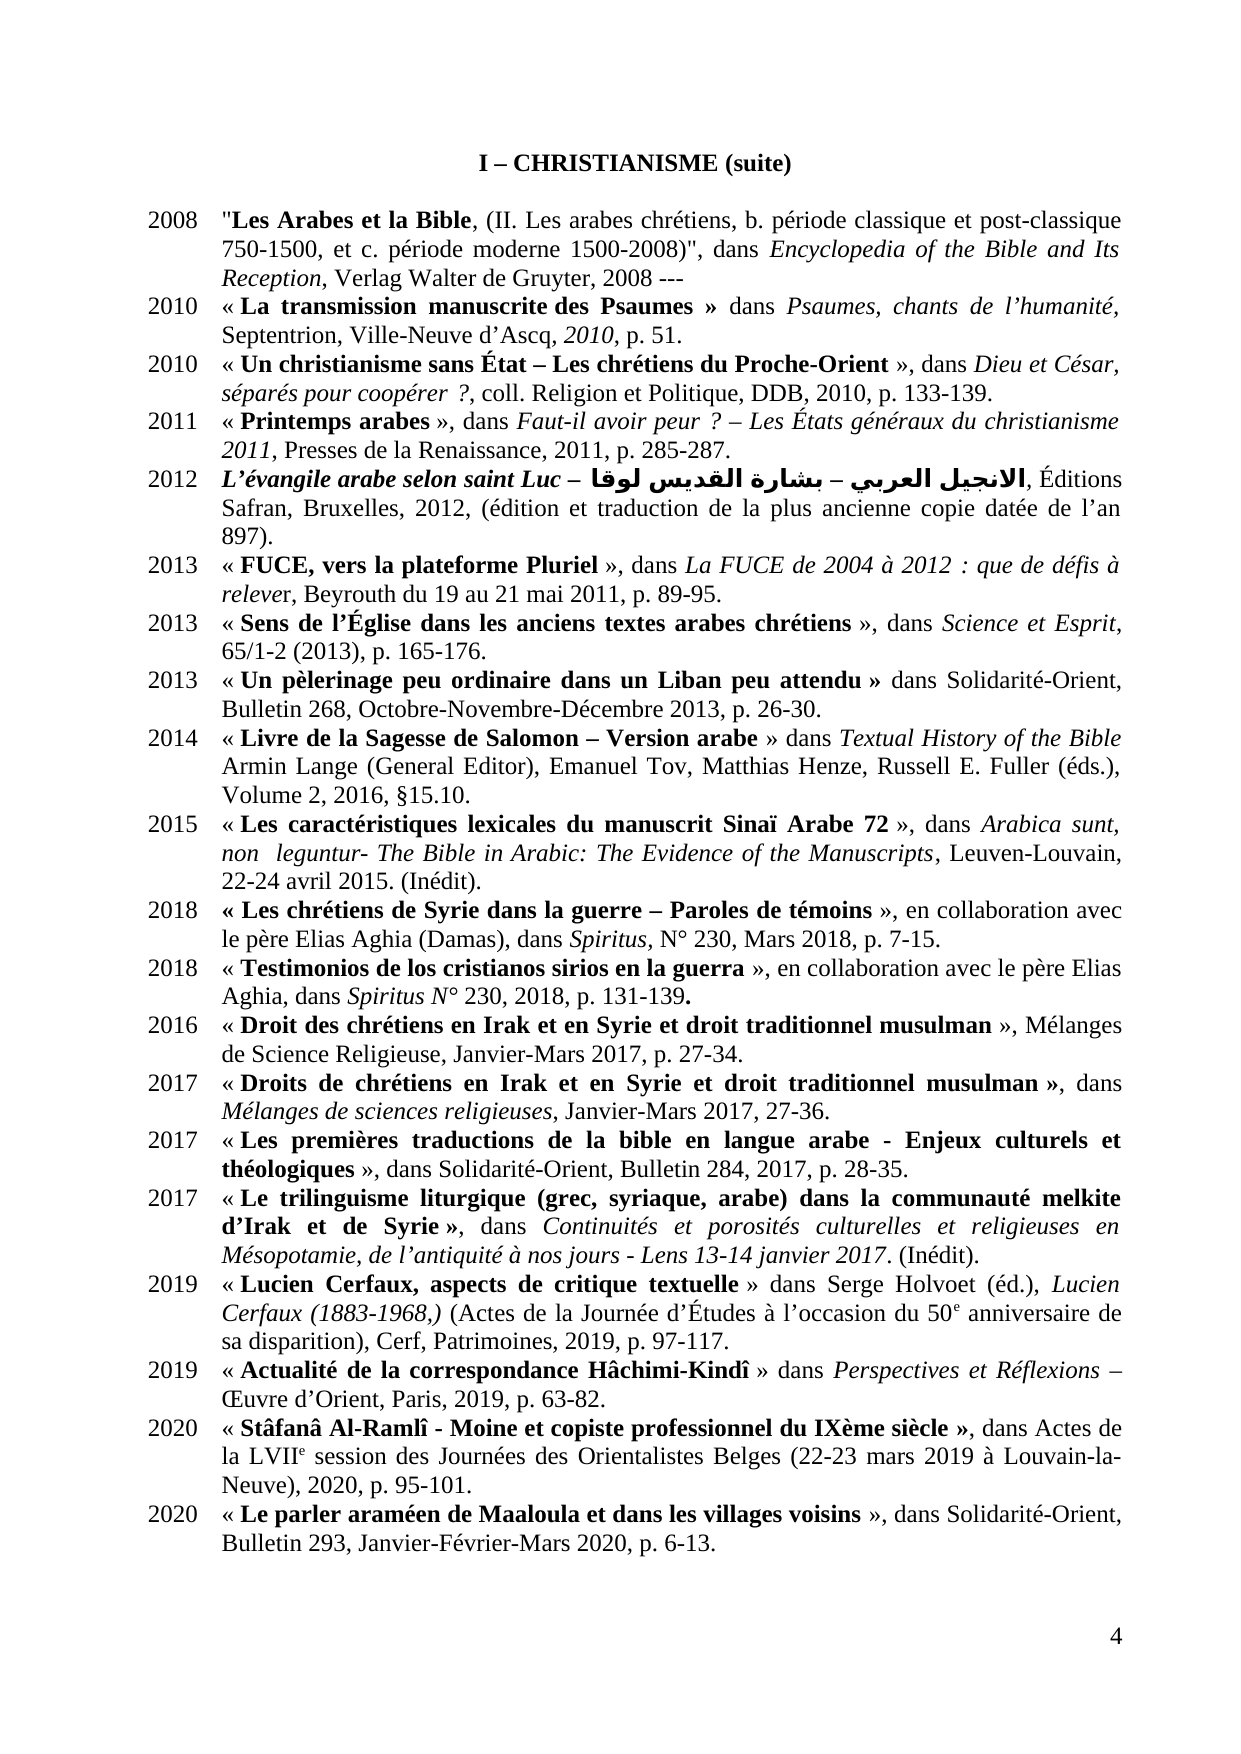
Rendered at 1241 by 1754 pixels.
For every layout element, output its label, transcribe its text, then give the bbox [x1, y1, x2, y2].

text 2013 « Un pèlerinage peu ordinaire dans un Liban peu attendu » dans Solidarité-Orient, Bulletin 268, Octobre-Novembre-Décembre 2013, p. 26-30. [148, 665, 1122, 723]
text 2019 « Lucien Cerfaux, aspects de critique textuelle » dans Serge Holvoet (éd.), Lucien Cerfaux (1883-1968,) (Actes de la Journée d’Études à l’occasion du 50e anniversaire de sa disparition), Cerf, Patrimoines, 2019, p. 97-117. [148, 1269, 1122, 1355]
text 2014 « Livre de la Sagesse de Salomon – Version arabe » dans Textual History of the Bible Armin Lange (General Editor), Emanuel Tov, Matthias Henze, Russell E. Fuller (éds.), Volume 2, 2016, §15.10. [148, 723, 1122, 809]
text I – CHRISTIANISME (suite) [148, 148, 1122, 176]
text 2015 « Les caractéristiques lexicales du manuscrit Sinaï Arabe 72 », dans Arabica sunt, non leguntur- The Bible in Arabic: The Evidence of the Manuscripts, Leuven-Louvain, 22-24 avril 2015. (Inédit). [148, 809, 1122, 895]
text 2013 « Sens de l’Église dans les anciens textes arabes chrétiens », dans Science et Esprit, 65/1-2 (2013), p. 165-176. [148, 608, 1122, 665]
text 2018 « Testimonios de los cristianos sirios en la guerra », en collaboration avec le père Elias Aghia, dans Spiritus N° 230, 2018, p. 131-139. [148, 953, 1122, 1010]
text 2016 « Droit des chrétiens en Irak et en Syrie et droit traditionnel musulman », Mélanges de Science Religieuse, Janvier-Mars 2017, p. 27-34. [148, 1010, 1122, 1068]
text 2010 « Un christianisme sans État – Les chrétiens du Proche-Orient », dans Dieu et César, séparés pour coopérer ?, coll. Religion et Politique, DDB, 2010, p. 133-139. [148, 349, 1122, 406]
text 2020 « Le parler araméen de Maaloula et dans les villages voisins », dans Solidarité-Orient, Bulletin 293, Janvier-Février-Mars 2020, p. 6-13. [148, 1499, 1122, 1556]
text 2012 L’évangile arabe selon saint Luc – الانجيل العربي – بشارة القديس لوقا, Éditions Safran, Bruxelles, 2012, (édition et traduction de la plus ancienne copie datée de l’an 897). [148, 464, 1122, 550]
text 2020 « Stâfanâ Al-Ramlî - Moine et copiste professionnel du IXème siècle », dans Actes de la LVIIe session des Journées des Orientalistes Belges (22-23 mars 2019 à Louvain-la-Neuve), 2020, p. 95-101. [148, 1413, 1122, 1499]
text 2017 « Le trilinguisme liturgique (grec, syriaque, arabe) dans la communauté melkite d’Irak et de Syrie », dans Continuités et porosités culturelles et religieuses en Mésopotamie, de l’antiquité à nos jours - Lens 13-14 janvier 2017. (Inédit). [148, 1183, 1122, 1269]
text 2013 « FUCE, vers la plateforme Pluriel », dans La FUCE de 2004 à 2012 : que de défis à relever, Beyrouth du 19 au 21 mai 2011, p. 89-95. [148, 550, 1122, 608]
text 2008 "Les Arabes et la Bible, (II. Les arabes chrétiens, b. période classique et post-classique 750-1500, et c. période moderne 1500-2008)", dans Encyclopedia of the Bible and Its Reception, Verlag Walter de Gruyter, 2008 --- [148, 205, 1122, 291]
text 2017 « Les premières traductions de la bible en langue arabe - Enjeux culturels et théologiques », dans Solidarité-Orient, Bulletin 284, 2017, p. 28-35. [148, 1125, 1122, 1183]
text 2019 « Actualité de la correspondance Hâchimi-Kindî » dans Perspectives et Réflexions – Œuvre d’Orient, Paris, 2019, p. 63-82. [148, 1355, 1122, 1413]
text 2018 « Les chrétiens de Syrie dans la guerre – Paroles de témoins », en collaboration avec le père Elias Aghia (Damas), dans Spiritus, N° 230, Mars 2018, p. 7-15. [148, 895, 1122, 953]
text 2017 « Droits de chrétiens en Irak et en Syrie et droit traditionnel musulman », dans Mélanges de sciences religieuses, Janvier-Mars 2017, 27-36. [148, 1068, 1122, 1125]
text 2010 « La transmission manuscrite des Psaumes » dans Psaumes, chants de l’humanité, Septentrion, Ville-Neuve d’Ascq, 2010, p. 51. [148, 291, 1122, 349]
text 2011 « Printemps arabes », dans Faut-il avoir peur ? – Les États généraux du christianisme 2011, Presses de la Renaissance, 2011, p. 285-287. [148, 406, 1122, 464]
